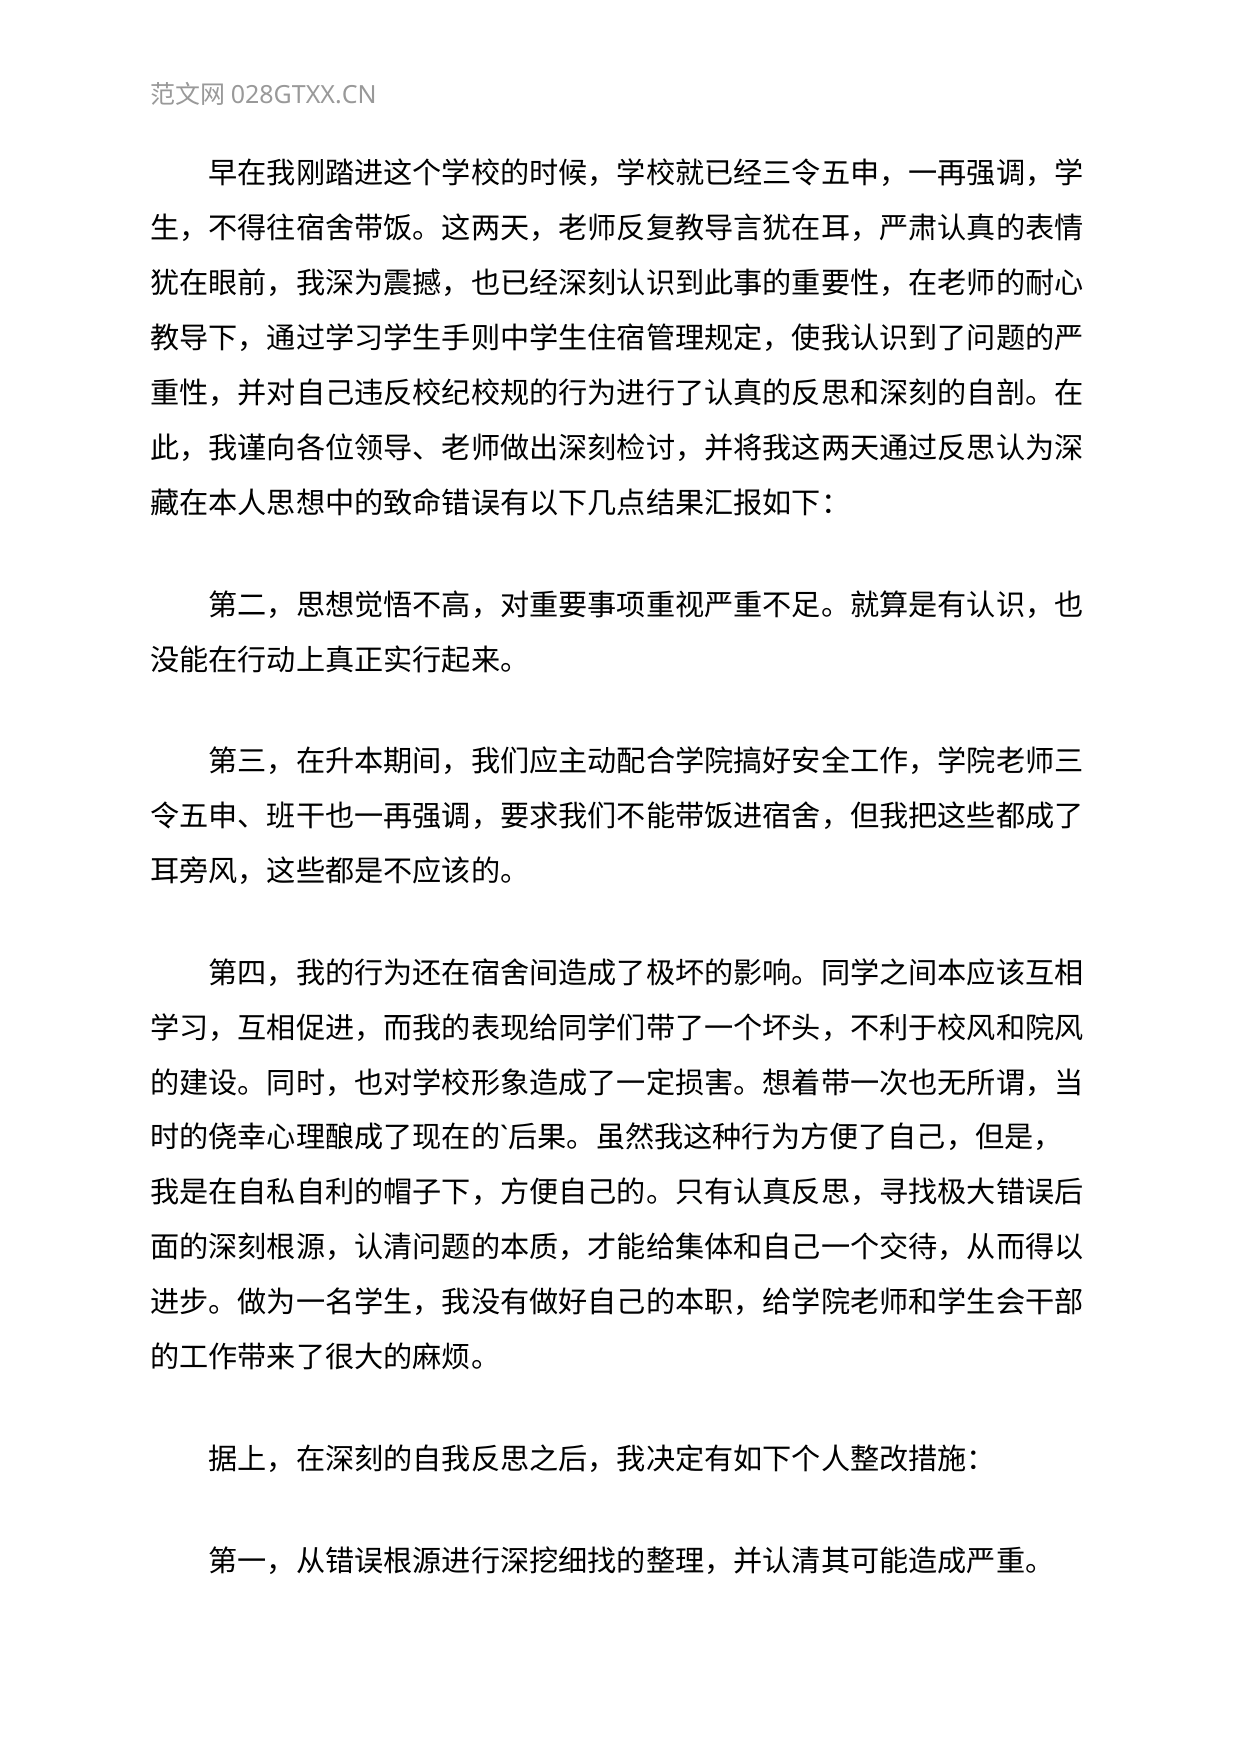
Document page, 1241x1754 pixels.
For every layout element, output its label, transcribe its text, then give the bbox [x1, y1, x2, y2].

text 据上，在深刻的自我反思之后，我决定有如下个人整改措施： [150, 1436, 1090, 1478]
text 第二，思想觉悟不高，对重要事项重视严重不足。就算是有认识，也没能在行动上真正实行起来。 [150, 581, 1090, 678]
text 第三，在升本期间，我们应主动配合学院搞好安全工作，学院老师三令五申、班干也一再强调，要求我们不能带饭进宿舍，但我把这些都成了耳旁风，这些都是不应该的。 [150, 738, 1090, 890]
text 早在我刚踏进这个学校的时候，学校就已经三令五申，一再强调，学生，不得往宿舍带饭。这两天，老师反复教导言犹在耳，严肃认真的表情犹在眼前，我深为震撼，也已经深刻认识到此事的重要性，在老师的耐心教导下，通过学习学生手则中学生住宿管理规定，使我认识到了问题的严重性，并对自己违反校纪校规的行为进行了认真的反思和深刻的自剖。在此，我谨向各位领导、老师做出深刻检讨，并将我这两天通过反思认为深藏在本人思想中的致命错误有以下几点结果汇报如下： [150, 150, 1090, 522]
text 第四，我的行为还在宿舍间造成了极坏的影响。同学之间本应该互相学习，互相促进，而我的表现给同学们带了一个坏头，不利于校风和院风的建设。同时，也对学校形象造成了一定损害。想着带一次也无所谓，当时的侥幸心理酿成了现在的`后果。虽然我这种行为方便了自己，但是，我是在自私自利的帽子下，方便自己的。只有认真反思，寻找极大错误后面的深刻根源，认清问题的本质，才能给集体和自己一个交待，从而得以进步。做为一名学生，我没有做好自己的本职，给学院老师和学生会干部的工作带来了很大的麻烦。 [150, 949, 1090, 1376]
text 第一，从错误根源进行深挖细找的整理，并认清其可能造成严重。 [150, 1537, 1090, 1579]
